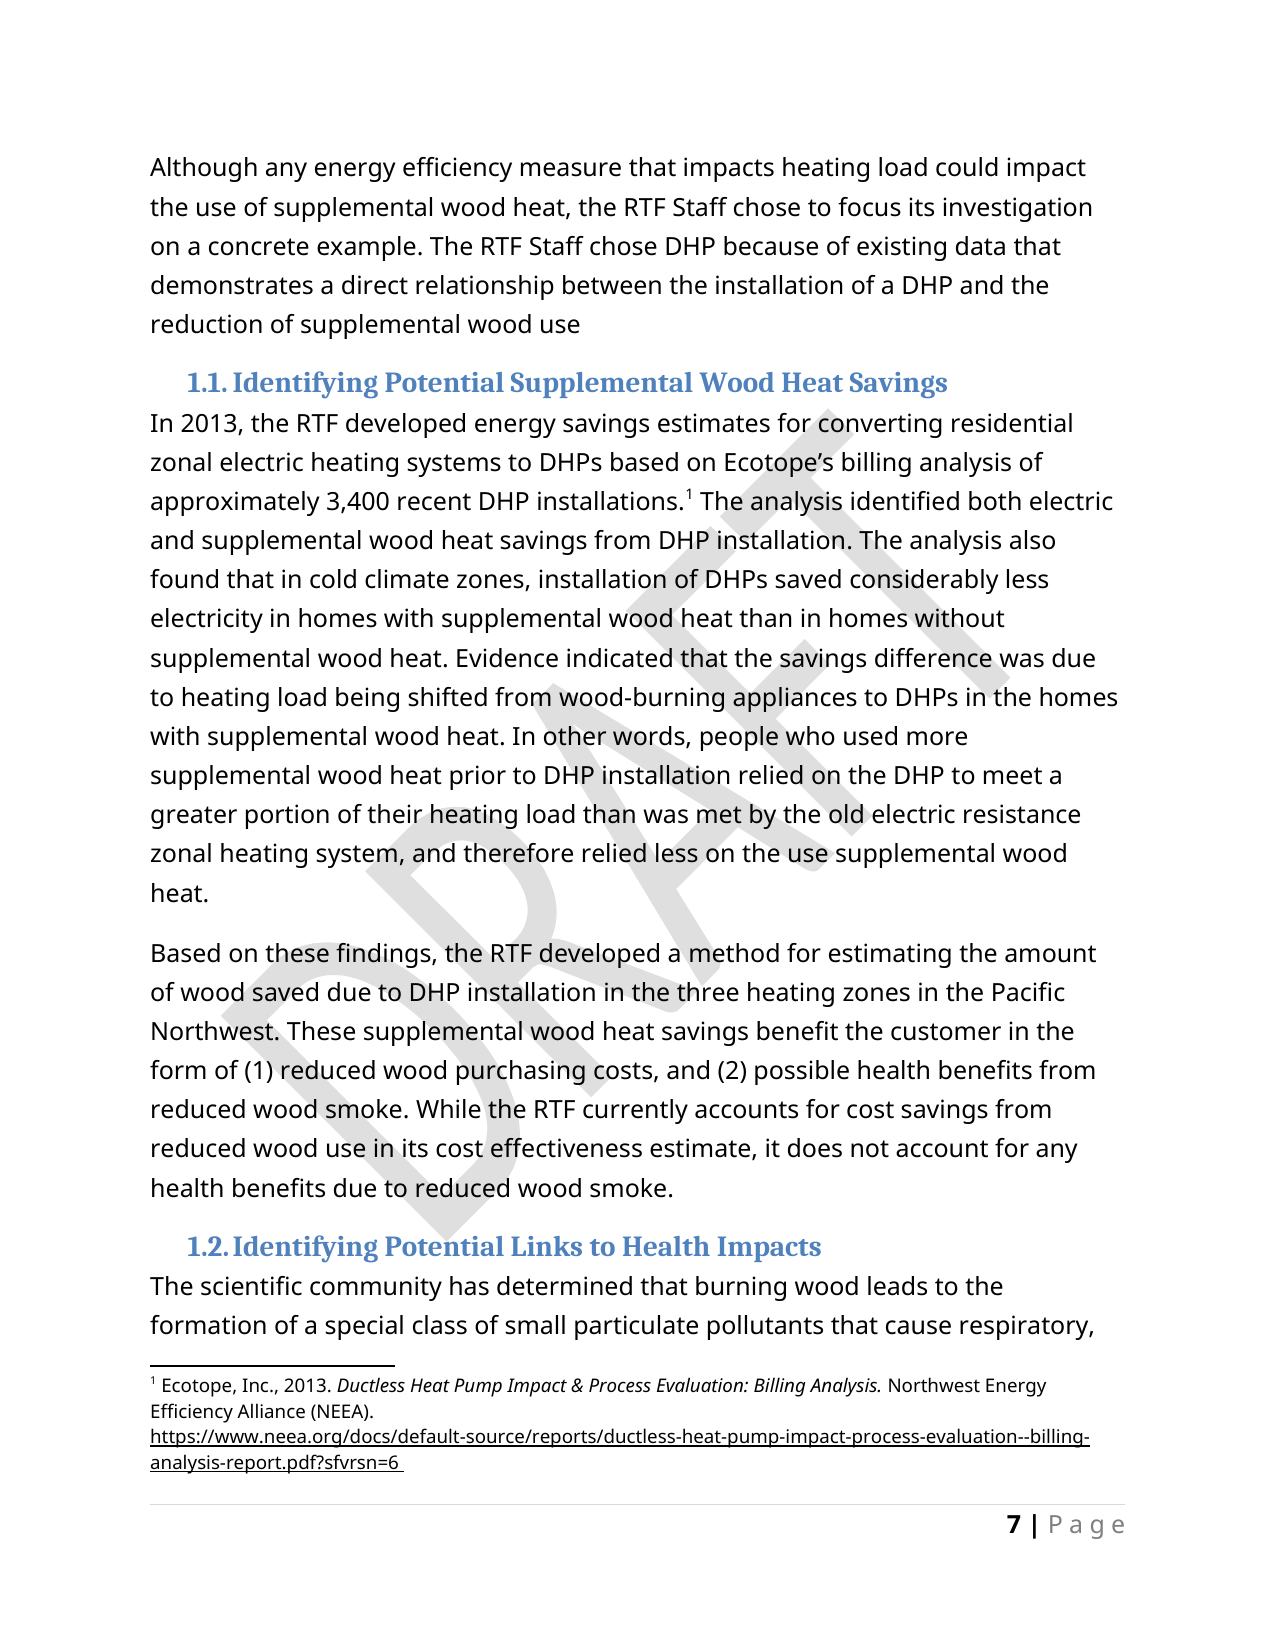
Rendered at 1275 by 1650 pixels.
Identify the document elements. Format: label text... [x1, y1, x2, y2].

text Although any energy efficiency measure that impacts heating load could impact the use of supplemental wood heat, the RTF Staff chose to focus its investigation on a concrete example. The RTF Staff chose DHP because of existing data that demonstrates a direct relationship between the installation of a DHP and the reduction of supplemental wood use [150, 150, 1125, 341]
subtitle Identifying Potential Supplemental Wood Heat Savings [187, 367, 1125, 400]
text Based on these findings, the RTF developed a method for estimating the amount of wood saved due to DHP installation in the three heating zones in the Pacific Northwest. These supplemental wood heat savings benefit the customer in the form of (1) reduced wood purchasing costs, and (2) possible health benefits from reduced wood smoke. While the RTF currently accounts for cost savings from reduced wood use in its cost effectiveness estimate, it does not account for any health benefits due to reduced wood smoke. [150, 935, 1125, 1204]
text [150, 1269, 1125, 1342]
text In 2013, the RTF developed energy savings estimates for converting residential zonal electric heating systems to DHPs based on Ecotope’s billing analysis of approximately 3,400 recent DHP installations. The analysis identified both electric and supplemental wood heat savings from DHP installation. The analysis also found that in cold climate zones, installation of DHPs saved considerably less electricity in homes with supplemental wood heat than in homes without supplemental wood heat. Evidence indicated that the savings difference was due to heating load being shifted from wood-burning appliances to DHPs in the homes with supplemental wood heat. In other words, people who used more supplemental wood heat prior to DHP installation relied on the DHP to meet a greater portion of their heating load than was met by the old electric resistance zonal heating system, and therefore relied less on the use supplemental wood heat. [150, 405, 1125, 909]
subtitle Identifying Potential Links to Health Impacts [187, 1230, 1125, 1264]
